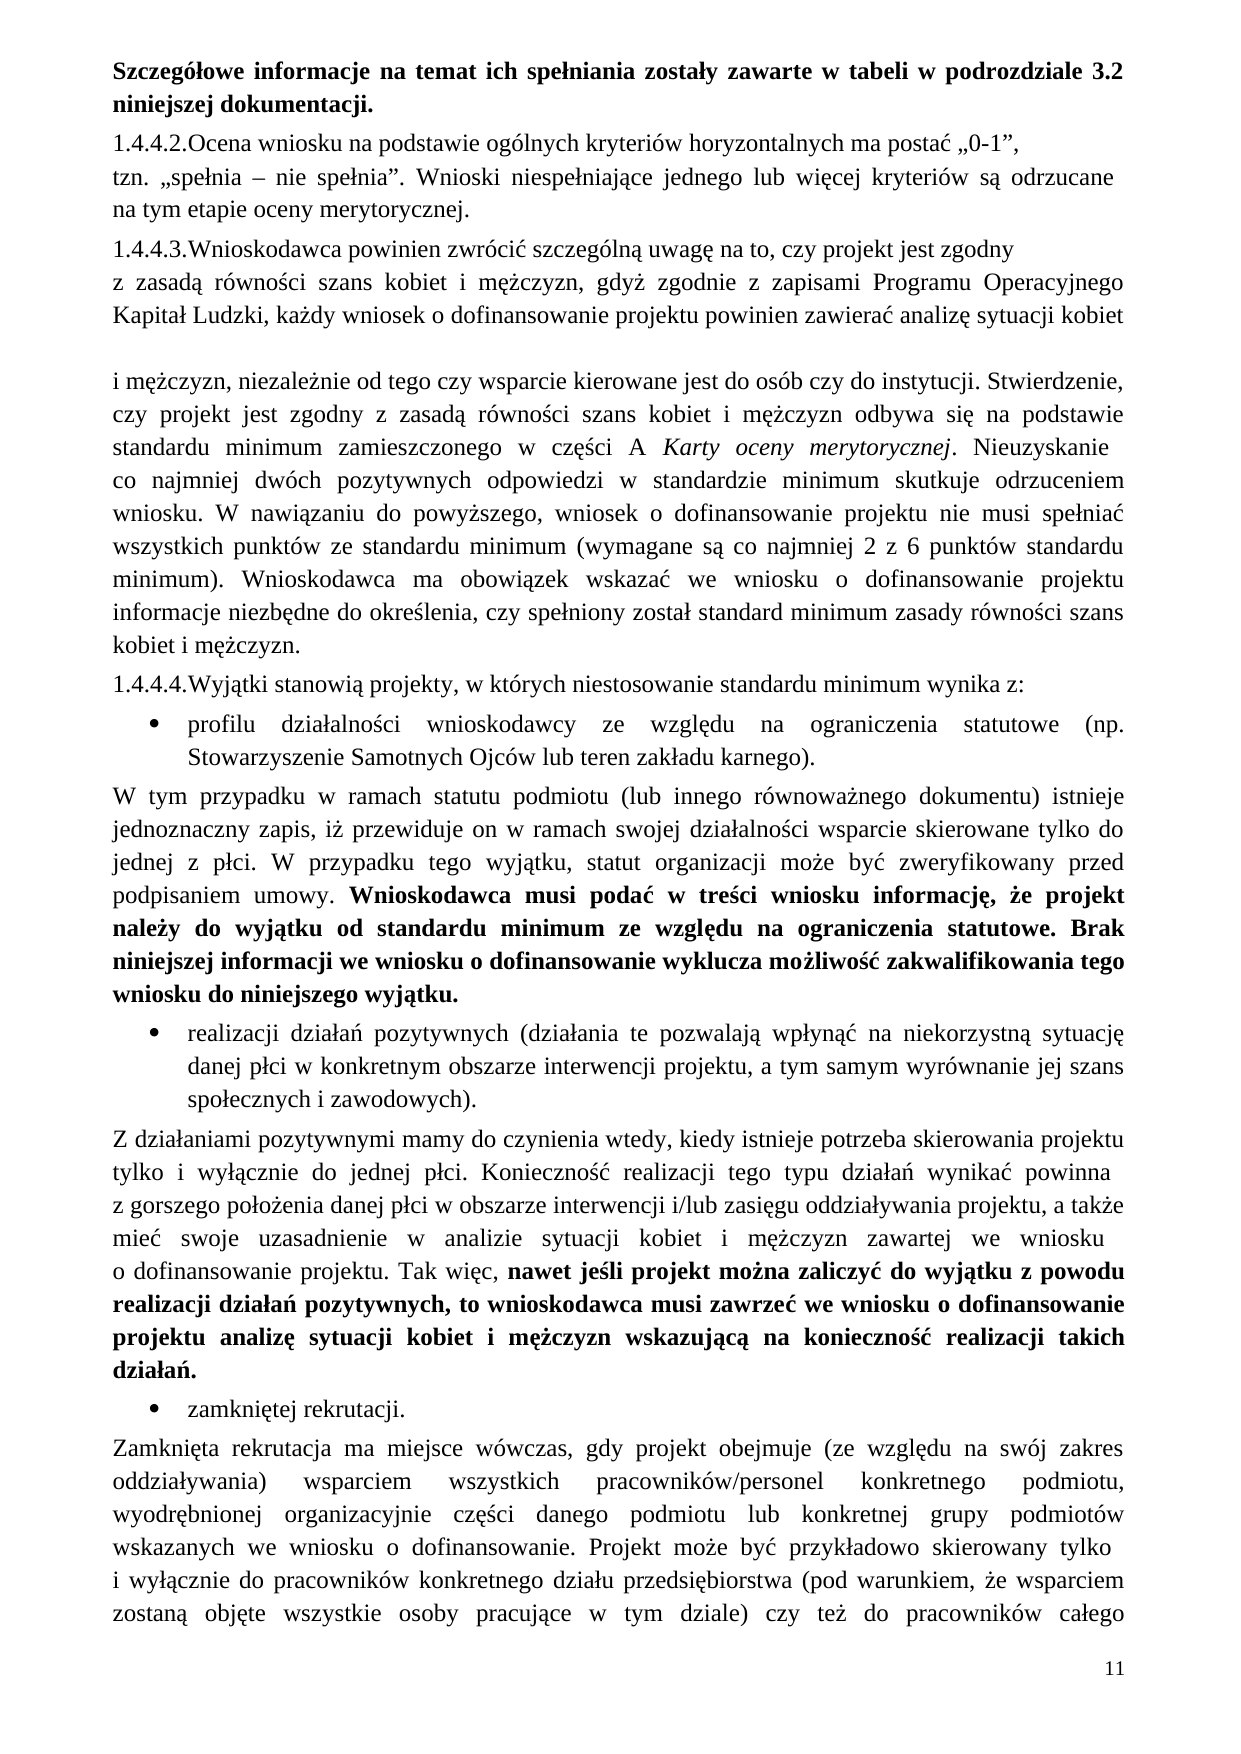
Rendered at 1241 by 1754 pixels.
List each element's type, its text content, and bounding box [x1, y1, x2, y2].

list profilu działalności wnioskodawcy ze względu na ograniczenia statutowe (np. Stowarzyszenie Samotnych Ojców lub teren zakładu karnego). [150, 709, 1125, 770]
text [112, 56, 1125, 118]
list Ocena wniosku na podstawie ogólnych kryteriów horyzontalnych ma postać „0-1”, tzn. „spełnia – nie spełnia”. Wnioski niespełniające jednego lub więcej kryteriów są odrzucane na tym etapie oceny merytorycznej. [112, 128, 1125, 223]
text Z działaniami pozytywnymi mamy do czynienia wtedy, kiedy istnieje potrzeba skierowania projektu tylko i wyłącznie do jednej płci. Konieczność realizacji tego typu działań wynikać powinna z gorszego położenia danej płci w obszarze interwencji i/lub zasięgu oddziaływania projektu, a także mieć swoje uzasadnienie w analizie sytuacji kobiet i mężczyzn zawartej we wniosku o dofinansowanie projektu. Tak więc, nawet jeśli projekt można zaliczyć do wyjątku z powodu realizacji działań pozytywnych, to wnioskodawca musi zawrzeć we wniosku o dofinansowanie projektu analizę sytuacji kobiet i mężczyzn wskazującą na konieczność realizacji takich działań. [112, 1124, 1125, 1383]
list realizacji działań pozytywnych (działania te pozwalają wpłynąć na niekorzystną sytuację danej płci w konkretnym obszarze interwencji projektu, a tym samym wyrównanie jej szans społecznych i zawodowych). [150, 1018, 1125, 1113]
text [112, 1433, 1125, 1627]
list Wyjątki stanowią projekty, w których niestosowanie standardu minimum wynika z: [112, 669, 1125, 698]
text W tym przypadku w ramach statutu podmiotu (lub innego równoważnego dokumentu) istnieje jednoznaczny zapis, iż przewiduje on w ramach swojej działalności wsparcie skierowane tylko do jednej z płci. W przypadku tego wyjątku, statut organizacji może być zweryfikowany przed podpisaniem umowy. Wnioskodawca musi podać w treści wniosku informację, że projekt należy do wyjątku od standardu minimum ze względu na ograniczenia statutowe. Brak niniejszej informacji we wniosku o dofinansowanie wyklucza możliwość zakwalifikowania tego wniosku do niniejszego wyjątku. [112, 781, 1125, 1008]
list zamkniętej rekrutacji. [150, 1394, 1125, 1423]
list Wnioskodawca powinien zwrócić szczególną uwagę na to, czy projekt jest zgodny z zasadą równości szans kobiet i mężczyzn, gdyż zgodnie z zapisami Programu Operacyjnego Kapitał Ludzki, każdy wniosek o dofinansowanie projektu powinien zawierać analizę sytuacji kobiet i mężczyzn, niezależnie od tego czy wsparcie kierowane jest do osób czy do instytucji. Stwierdzenie, czy projekt jest zgodny z zasadą równości szans kobiet i mężczyzn odbywa się na podstawie standardu minimum zamieszczonego w części A Karty oceny merytorycznej. Nieuzyskanie co najmniej dwóch pozytywnych odpowiedzi w standardzie minimum skutkuje odrzuceniem wniosku. W nawiązaniu do powyższego, wniosek o dofinansowanie projektu nie musi spełniać wszystkich punktów ze standardu minimum (wymagane są co najmniej 2 z 6 punktów standardu minimum). Wnioskodawca ma obowiązek wskazać we wniosku o dofinansowanie projektu informacje niezbędne do określenia, czy spełniony został standard minimum zasady równości szans kobiet i mężczyzn. [112, 234, 1125, 659]
